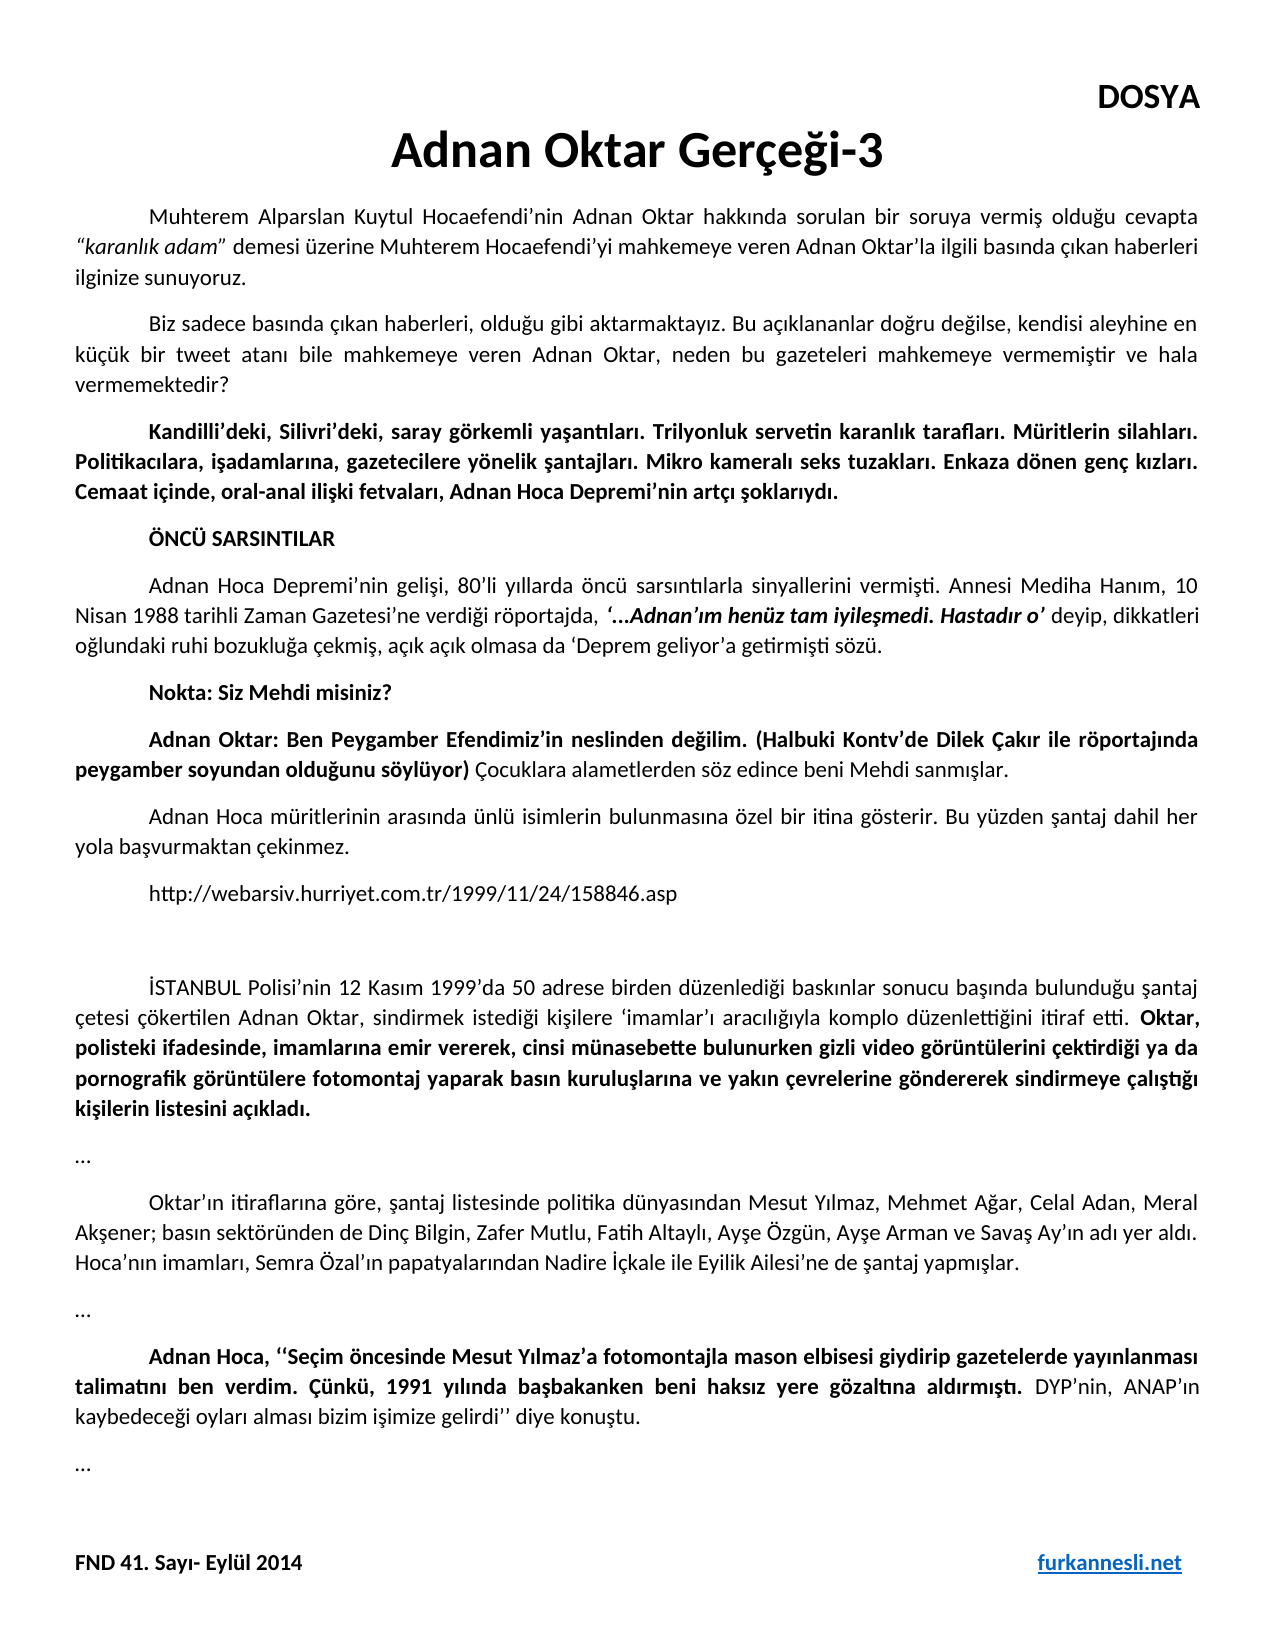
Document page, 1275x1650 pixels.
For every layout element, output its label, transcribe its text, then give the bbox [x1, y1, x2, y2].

text Muhterem Alparslan Kuytul Hocaefendi’nin Adnan Oktar hakkında sorulan bir soruya vermiş olduğu cevapta “karanlık adam” demesi üzerine Muhterem Hocaefendi’yi mahkemeye veren Adnan Oktar’la ilgili basında çıkan haberleri ilginize sunuyoruz. [75, 202, 1200, 291]
text Adnan Hoca, ‘‘Seçim öncesinde Mesut Yılmaz’a fotomontajla mason elbisesi giydirip gazetelerde yayınlanması talimatını ben verdim. Çünkü, 1991 yılında başbakanken beni haksız yere gözaltına aldırmıştı. DYP’nin, ANAP’ın kaybedeceği oyları alması bizim işimize gelirdi’’ diye konuştu. [75, 1342, 1200, 1430]
text Oktar’ın itiraflarına göre, şantaj listesinde politika dünyasından Mesut Yılmaz, Mehmet Ağar, Celal Adan, Meral Akşener; basın sektöründen de Dinç Bilgin, Zafer Mutlu, Fatih Altaylı, Ayşe Özgün, Ayşe Arman ve Savaş Ay’ın adı yer aldı. Hoca’nın imamları, Semra Özal’ın papatyalarından Nadire İçkale ile Eyilik Ailesi’ne de şantaj yapmışlar. [75, 1188, 1200, 1276]
text Biz sadece basında çıkan haberleri, olduğu gibi aktarmaktayız. Bu açıklananlar doğru değilse, kendisi aleyhine en küçük bir tweet atanı bile mahkemeye veren Adnan Oktar, neden bu gazeteleri mahkemeye vermemiştir ve hala vermemektedir? [75, 309, 1200, 398]
text Adnan Oktar: Ben Peygamber Efendimiz’in neslinden değilim. (Halbuki Kontv’de Dilek Çakır ile röportajında peygamber soyundan olduğunu söylüyor) Çocuklara alametlerden söz edince beni Mehdi sanmışlar. [75, 725, 1200, 783]
text … [75, 1449, 1200, 1477]
text http://webarsiv.hurriyet.com.tr/1999/11/24/158846.asp [75, 879, 1200, 907]
text Adnan Hoca Depremi’nin gelişi, 80’li yıllarda öncü sarsıntılarla sinyallerini vermişti. Annesi Mediha Hanım, 10 Nisan 1988 tarihli Zaman Gazetesi’ne verdiği röportajda, ‘...Adnan’ım henüz tam iyileşmedi. Hastadır o’ deyip, dikkatleri oğlundaki ruhi bozukluğa çekmiş, açık açık olmasa da ‘Deprem geliyor’a getirmişti sözü. [75, 571, 1200, 659]
text … [75, 1295, 1200, 1323]
text … [75, 1141, 1200, 1169]
text Kandilli’deki, Silivri’deki, saray görkemli yaşantıları. Trilyonluk servetin karanlık tarafları. Müritlerin silahları. Politikacılara, işadamlarına, gazetecilere yönelik şantajları. Mikro kameralı seks tuzakları. Enkaza dönen genç kızları. Cemaat içinde, oral-anal ilişki fetvaları, Adnan Hoca Depremi’nin artçı şoklarıydı. [75, 417, 1200, 505]
text ÖNCÜ SARSINTILAR [75, 524, 1200, 552]
text Adnan Oktar Gerçeği-3 [75, 117, 1200, 181]
text Nokta: Siz Mehdi misiniz? [75, 678, 1200, 706]
text Adnan Hoca müritlerinin arasında ünlü isimlerin bulunmasına özel bir itina gösterir. Bu yüzden şantaj dahil her yola başvurmaktan çekinmez. [75, 802, 1200, 860]
text İSTANBUL Polisi’nin 12 Kasım 1999’da 50 adrese birden düzenlediği baskınlar sonucu başında bulunduğu şantaj çetesi çökertilen Adnan Oktar, sindirmek istediği kişilere ‘imamlar’ı aracılığıyla komplo düzenlettiğini itiraf etti. Oktar, polisteki ifadesinde, imamlarına emir vererek, cinsi münasebette bulunurken gizli video görüntülerini çektirdiği ya da pornografik görüntülere fotomontaj yaparak basın kuruluşlarına ve yakın çevrelerine göndererek sindirmeye çalıştığı kişilerin listesini açıkladı. [75, 973, 1200, 1122]
